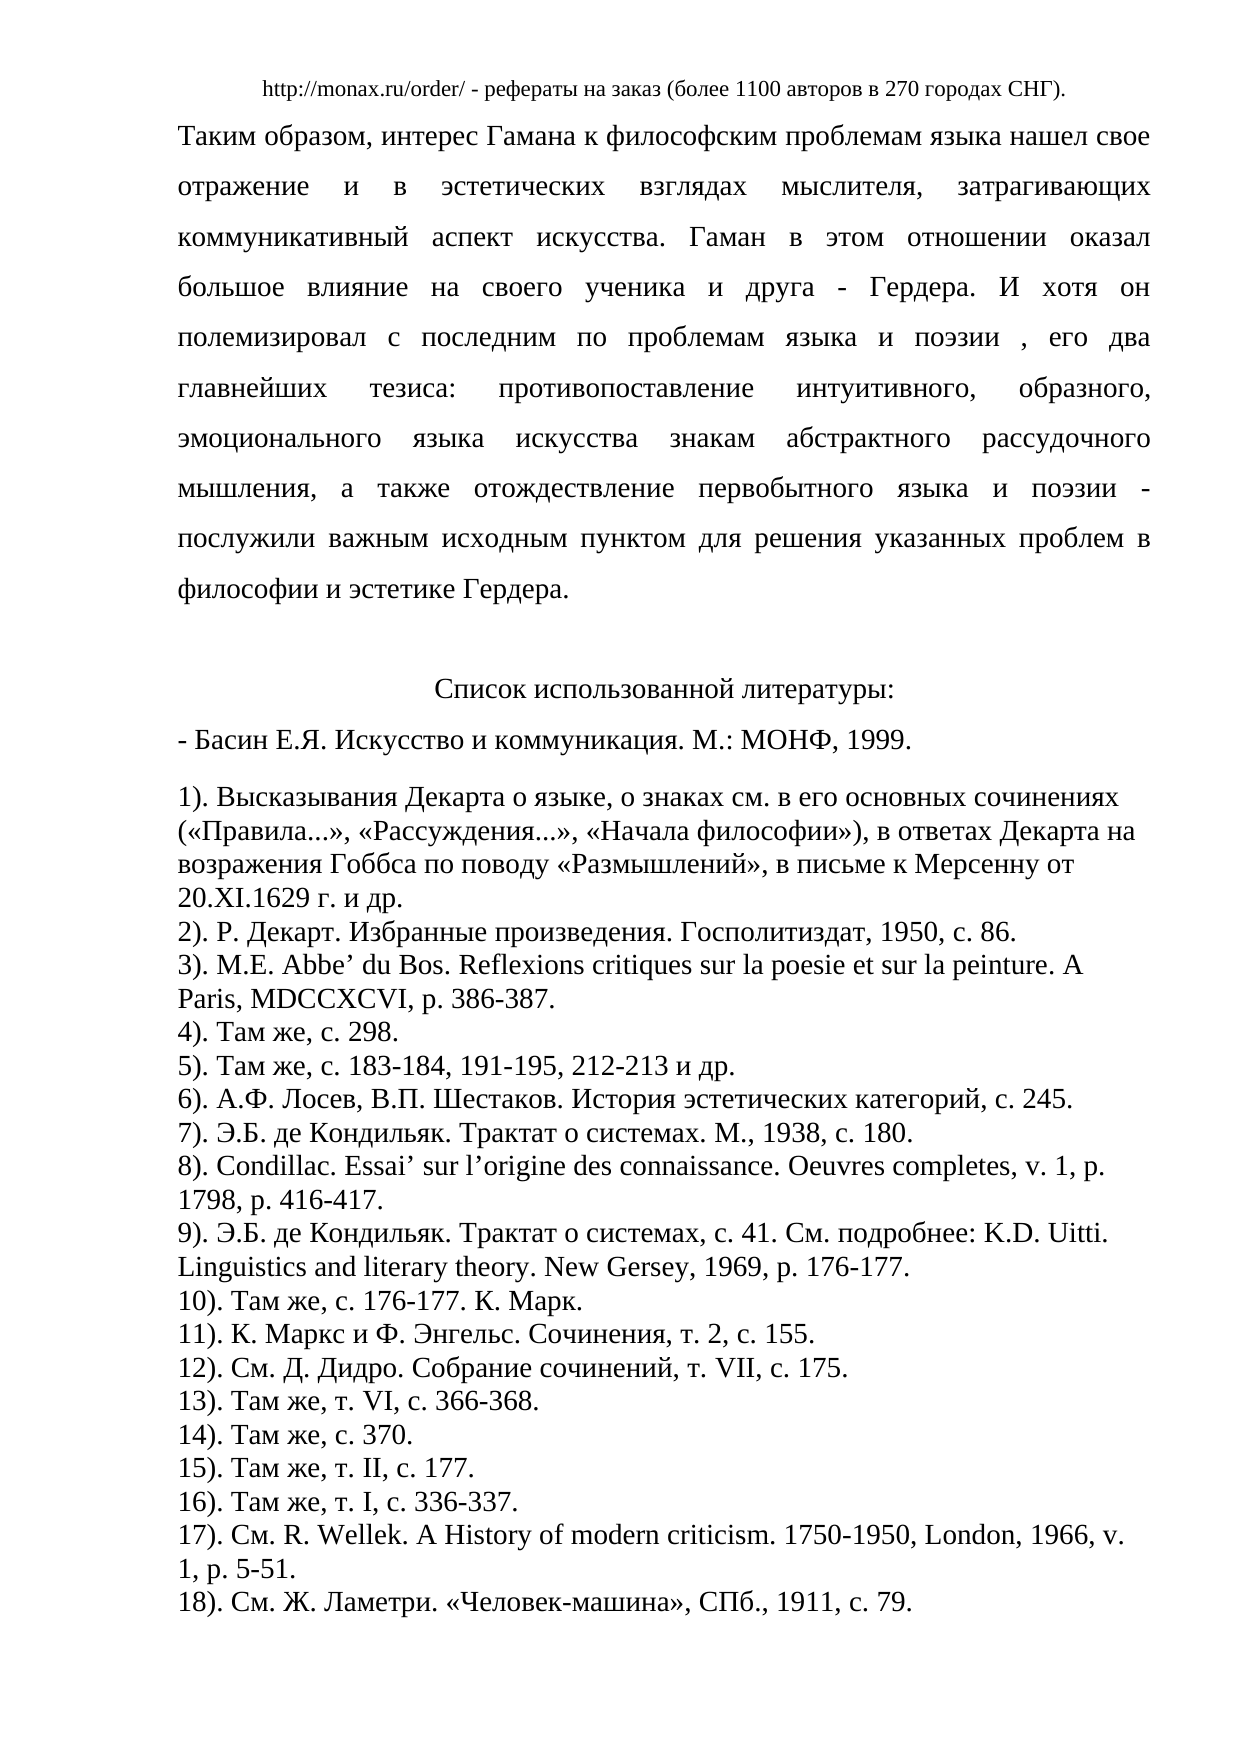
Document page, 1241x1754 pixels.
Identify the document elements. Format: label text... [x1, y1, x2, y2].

text Список использованной литературы: [177, 672, 1152, 705]
text - Басин Е.Я. Искусство и коммуникация. М.: МОНФ, 1999. [177, 722, 1152, 755]
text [177, 779, 1152, 1618]
text Таким образом, интерес Гамана к философским проблемам языка нашел свое отражение и в эстетических взглядах мыслителя, затрагивающих коммуникативный аспект искусства. Гаман в этом отношении оказал большое влияние на своего ученика и друга - Гердера. И хотя он полемизировал с последним по проблемам языка и поэзии , его два главнейших тезиса: противопоставление интуитивного, образного, эмоционального языка искусства знакам абстрактного рассудочного мышления, а также отождествление первобытного языка и поэзии - послужили важным исходным пунктом для решения указанных проблем в философии и эстетике Гердера. [177, 118, 1152, 604]
